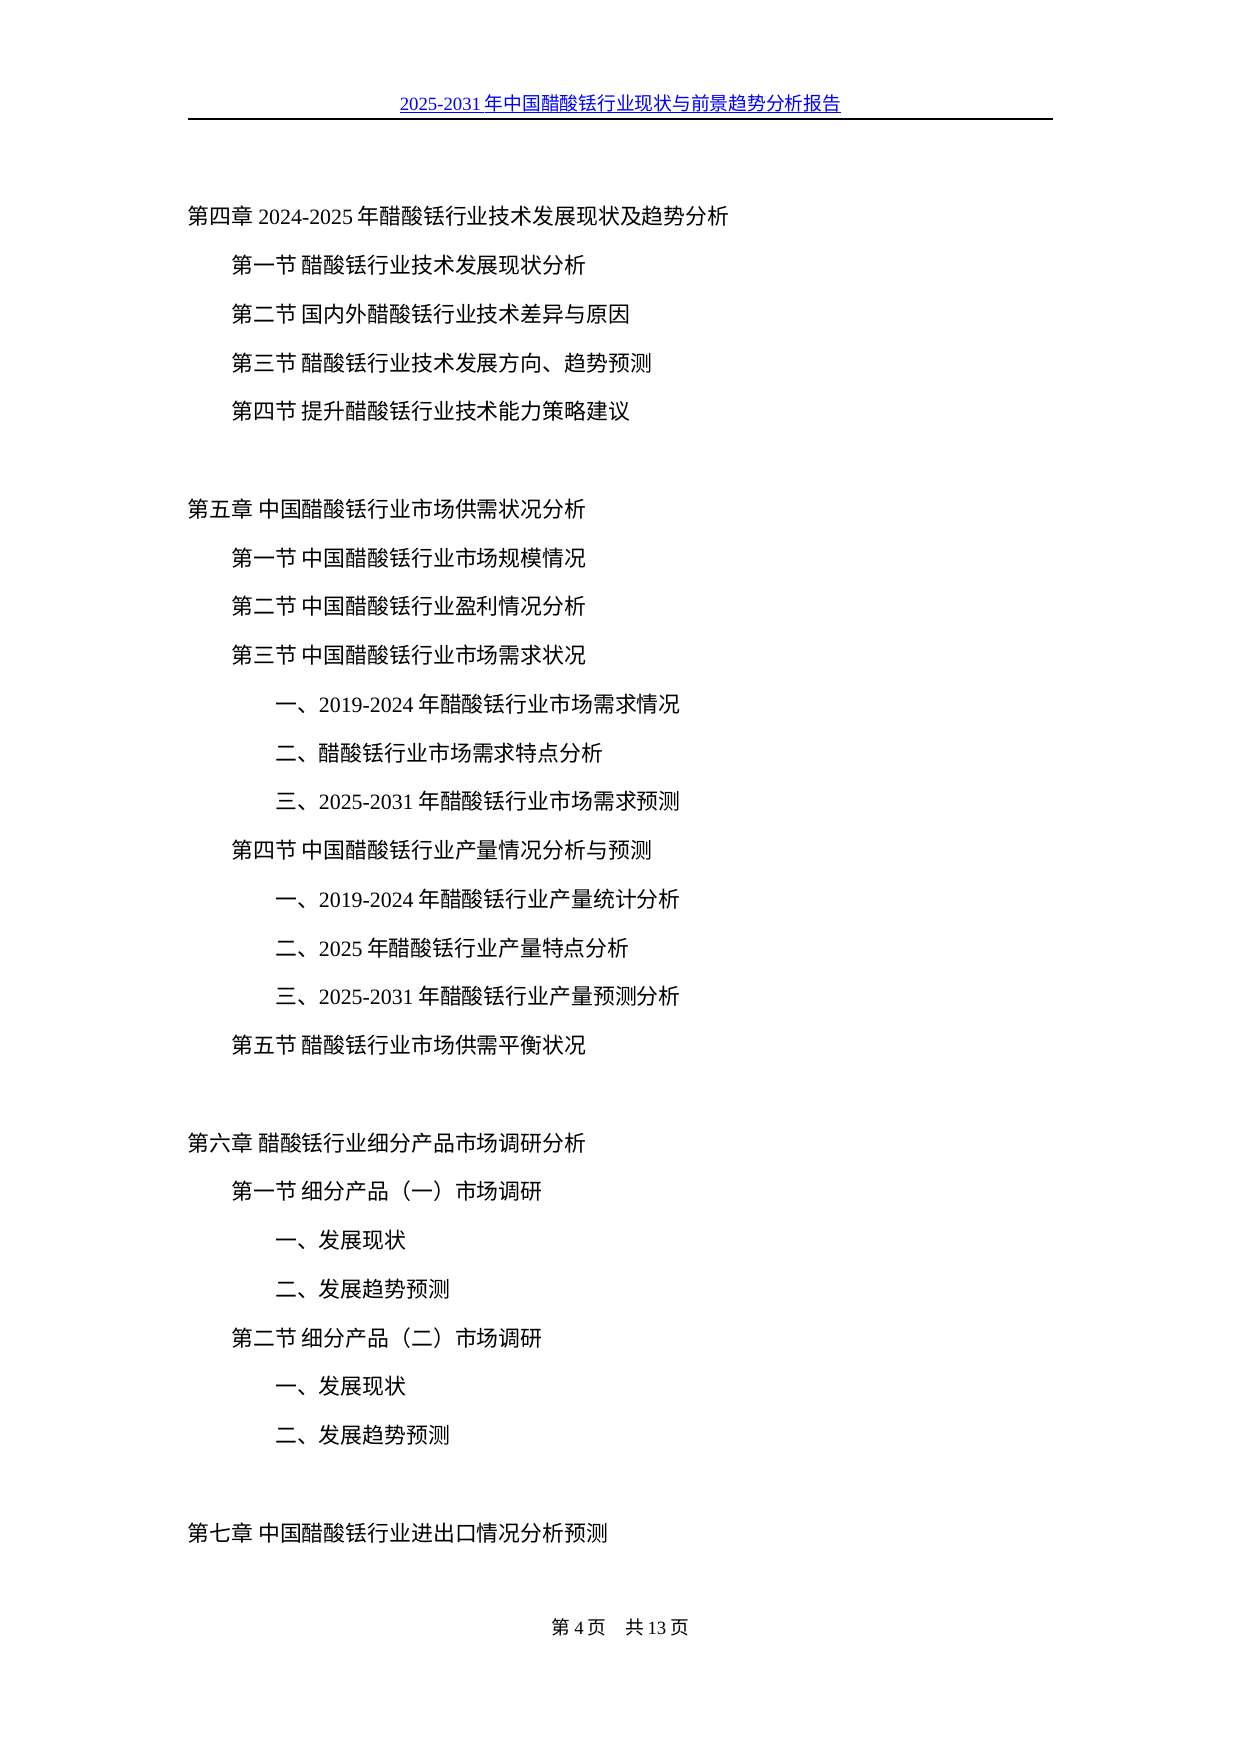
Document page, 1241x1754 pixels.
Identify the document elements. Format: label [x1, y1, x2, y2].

text [187, 150, 1053, 1548]
